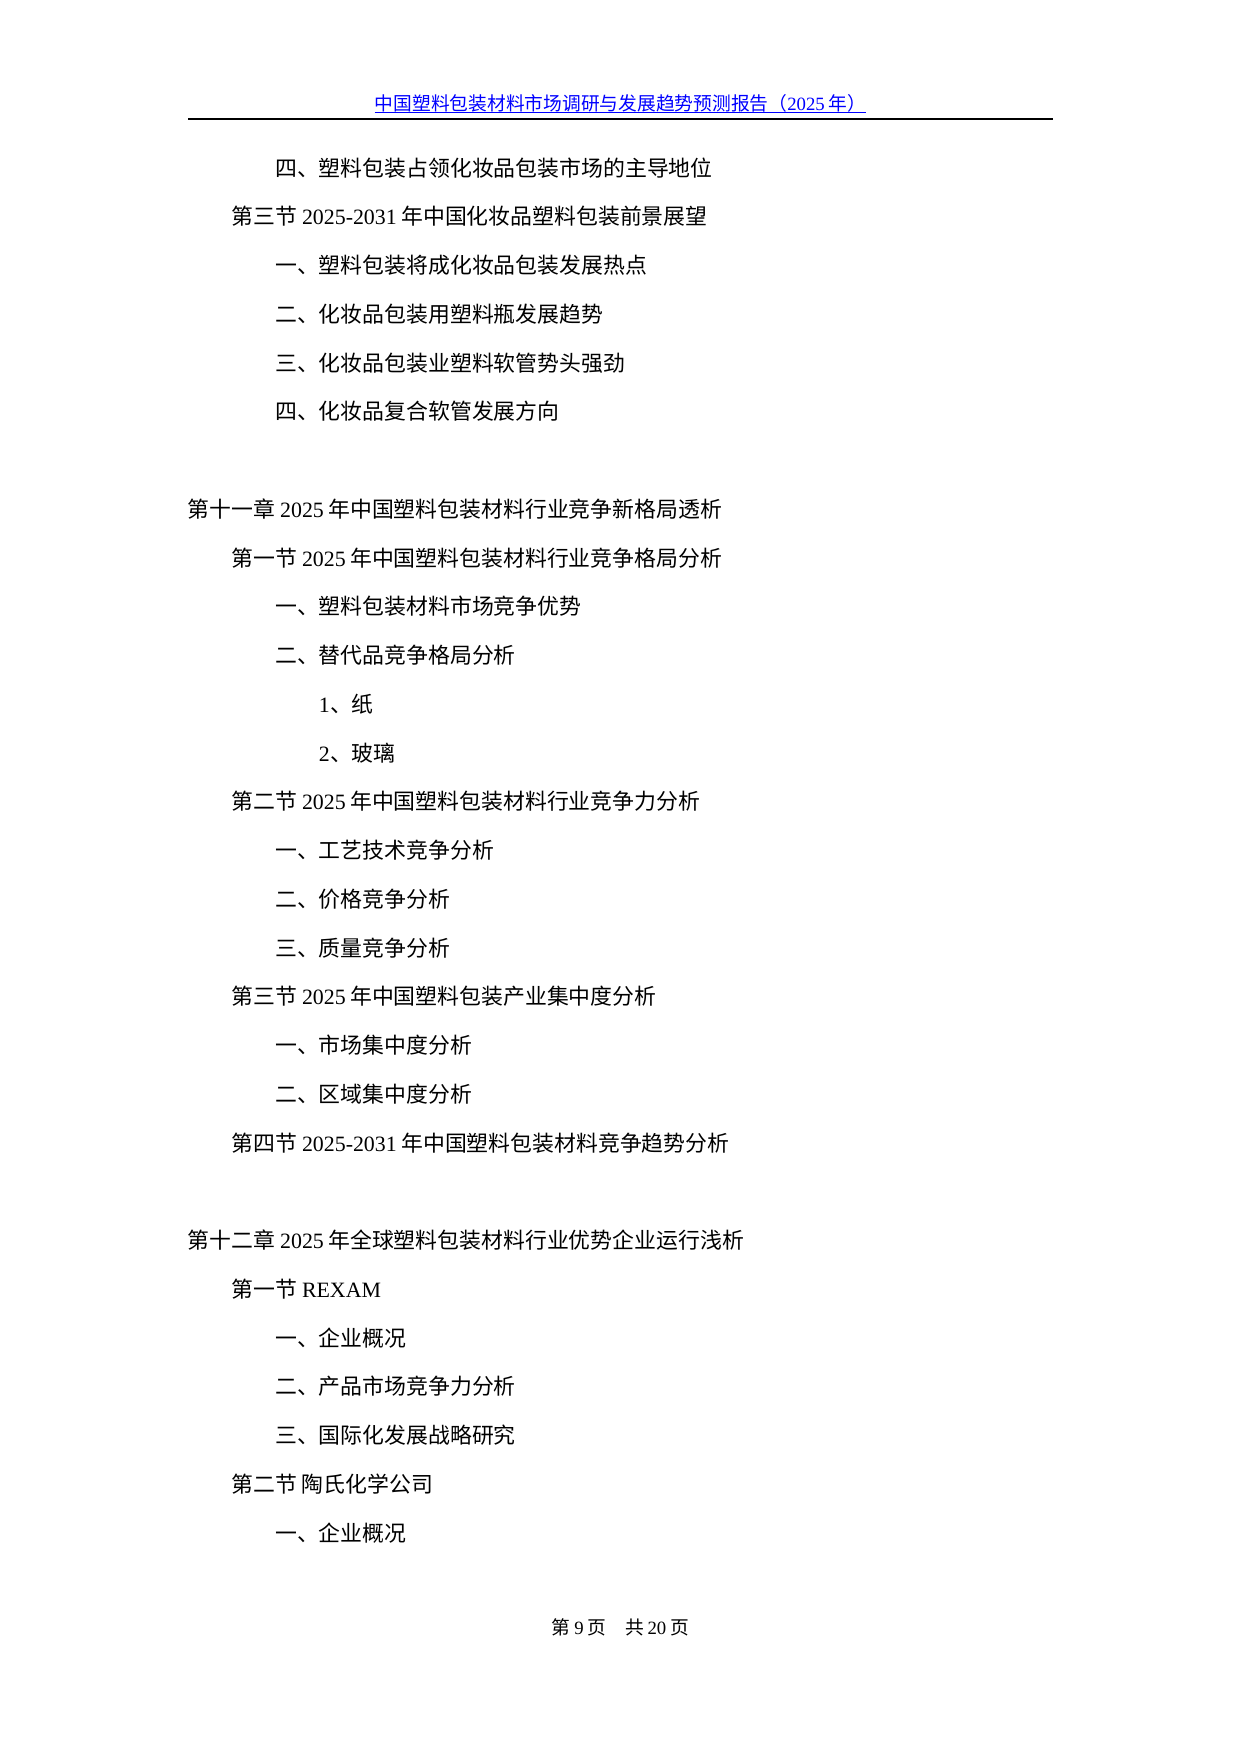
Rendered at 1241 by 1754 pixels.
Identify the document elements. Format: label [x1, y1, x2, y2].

text [187, 150, 1053, 1548]
